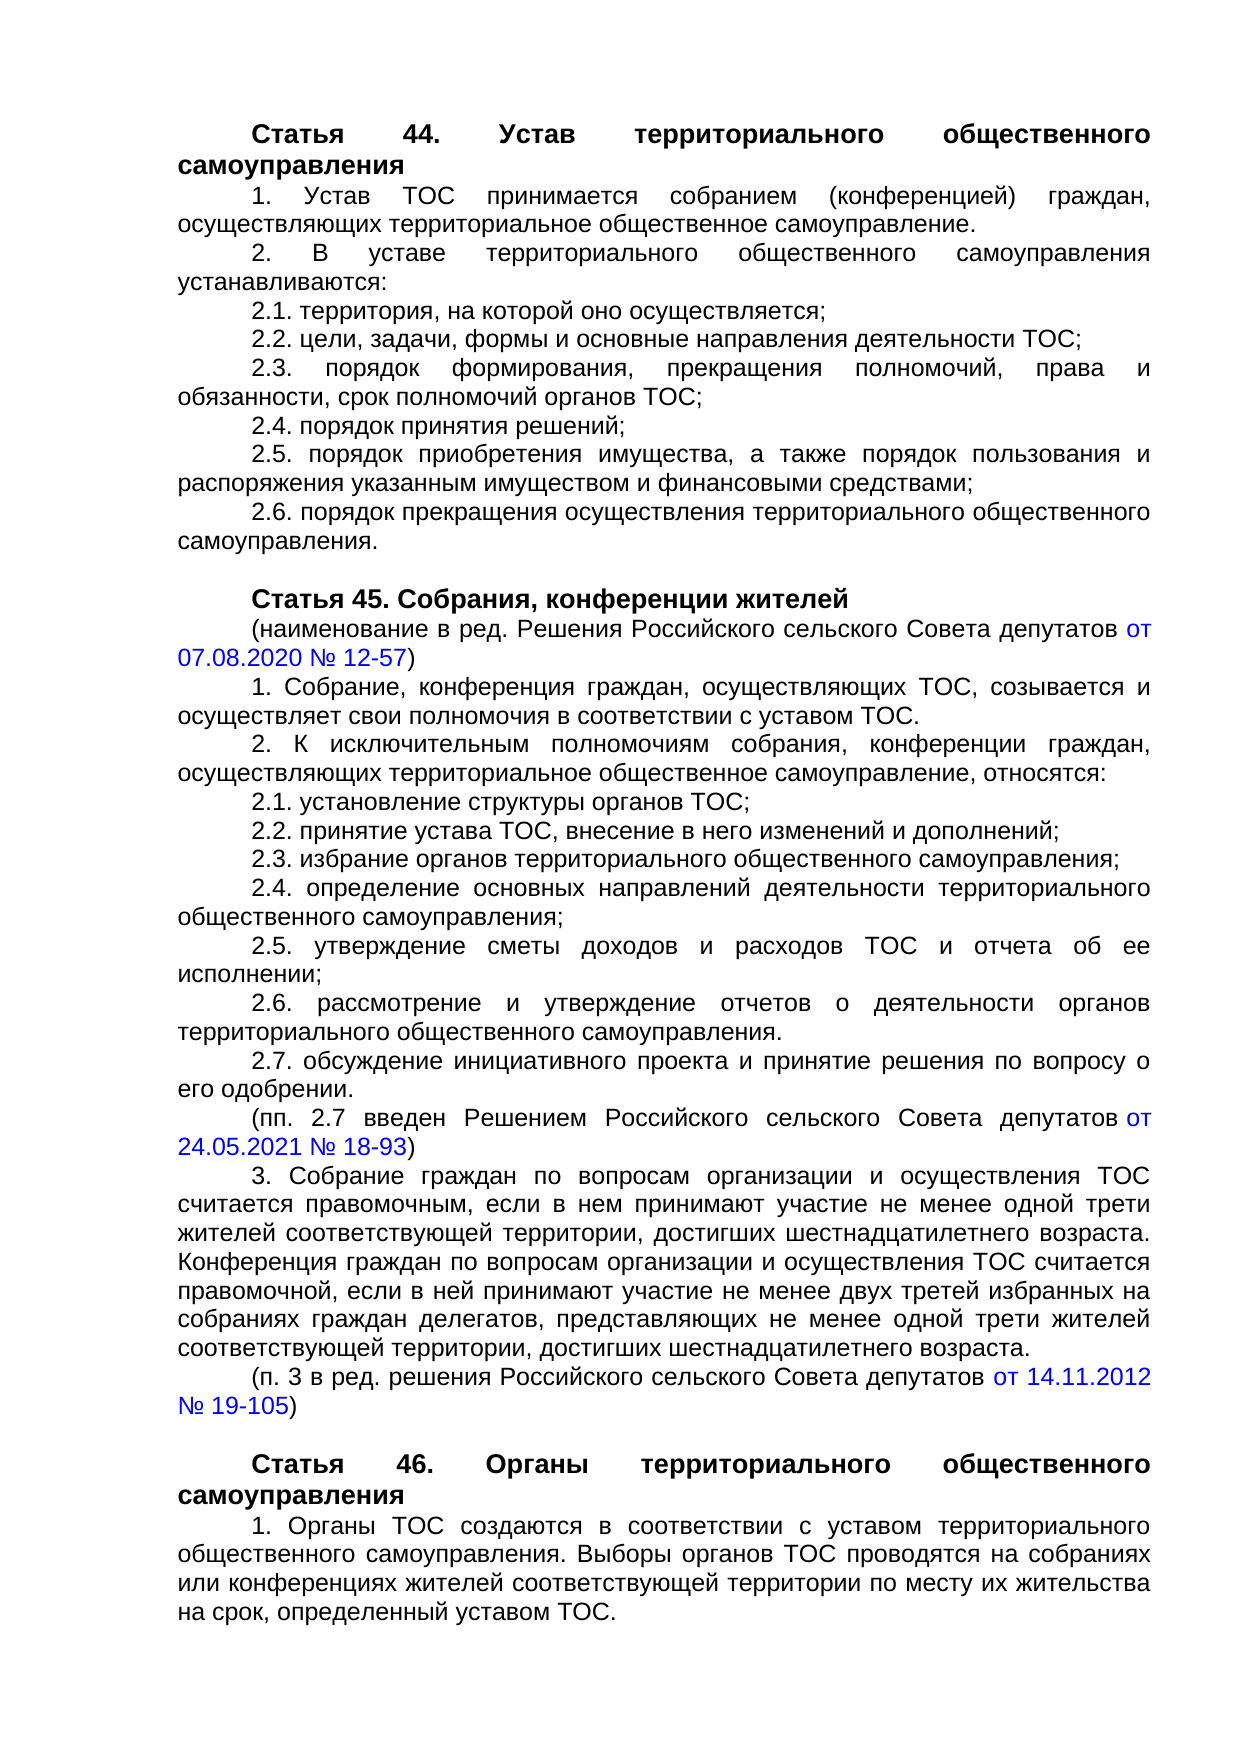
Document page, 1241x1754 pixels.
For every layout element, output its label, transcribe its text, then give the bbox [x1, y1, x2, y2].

text 2.6. порядок прекращения осуществления территориального общественного самоуправления. [177, 497, 1152, 554]
text 2.6. рассмотрение и утверждение отчетов о деятельности органов территориального общественного самоуправления. [177, 988, 1152, 1046]
text 2.3. избрание органов территориального общественного самоуправления; [177, 844, 1152, 873]
text 2.4. определение основных направлений деятельности территориального общественного самоуправления; [177, 873, 1152, 931]
text 2.2. цели, задачи, формы и основные направления деятельности ТОС; [177, 324, 1152, 353]
text 1. Собрание, конференция граждан, осуществляющих ТОС, созывается и осуществляет свои полномочия в соответствии с уставом ТОС. [177, 672, 1152, 729]
text 2.5. утверждение сметы доходов и расходов ТОС и отчета об ее исполнении; [177, 931, 1152, 988]
text Статья 45. Собрания, конференции жителей [177, 583, 1152, 614]
text Статья 46. Органы территориального общественного самоуправления [177, 1448, 1152, 1511]
text 1. Устав ТОС принимается собранием (конференцией) граждан, осуществляющих территориальное общественное самоуправление. [177, 181, 1152, 238]
text 2.1. установление структуры органов ТОС; [177, 787, 1152, 816]
text 2.4. порядок принятия решений; [177, 411, 1152, 439]
text 2.1. территория, на которой оно осуществляется; [177, 296, 1152, 324]
text 2. К исключительным полномочиям собрания, конференции граждан, осуществляющих территориальное общественное самоуправление, относятся: [177, 729, 1152, 787]
text (п. 3 в ред. решения Российского сельского Совета депутатов от 14.11.2012 № 19-105) [177, 1362, 1152, 1419]
text 2. В уставе территориального общественного самоуправления устанавливаются: [177, 238, 1152, 296]
text 2.2. принятие устава ТОС, внесение в него изменений и дополнений; [177, 816, 1152, 844]
text 2.5. порядок приобретения имущества, а также порядок пользования и распоряжения указанным имуществом и финансовыми средствами; [177, 439, 1152, 497]
text 2.3. порядок формирования, прекращения полномочий, права и обязанности, срок полномочий органов ТОС; [177, 353, 1152, 411]
text 1. Органы ТОС создаются в соответствии с уставом территориального общественного самоуправления. Выборы органов ТОС проводятся на собраниях или конференциях жителей соответствующей территории по месту их жительства на срок, определенный уставом ТОС. [177, 1511, 1152, 1626]
text (пп. 2.7 введен Решением Российского сельского Совета депутатов от 24.05.2021 № 18-93) [177, 1103, 1152, 1161]
text Статья 44. Устав территориального общественного самоуправления [177, 118, 1152, 181]
text 3. Собрание граждан по вопросам организации и осуществления ТОС считается правомочным, если в нем принимают участие не менее одной трети жителей соответствующей территории, достигших шестнадцатилетнего возраста. Конференция граждан по вопросам организации и осуществления ТОС считается правомочной, если в ней принимают участие не менее двух третей избранных на собраниях граждан делегатов, представляющих не менее одной трети жителей соответствующей территории, достигших шестнадцатилетнего возраста. [177, 1161, 1152, 1362]
text (наименование в ред. Решения Российского сельского Совета депутатов от 07.08.2020 № 12-57) [177, 614, 1152, 672]
text 2.7. обсуждение инициативного проекта и принятие решения по вопросу о его одобрении. [177, 1046, 1152, 1103]
